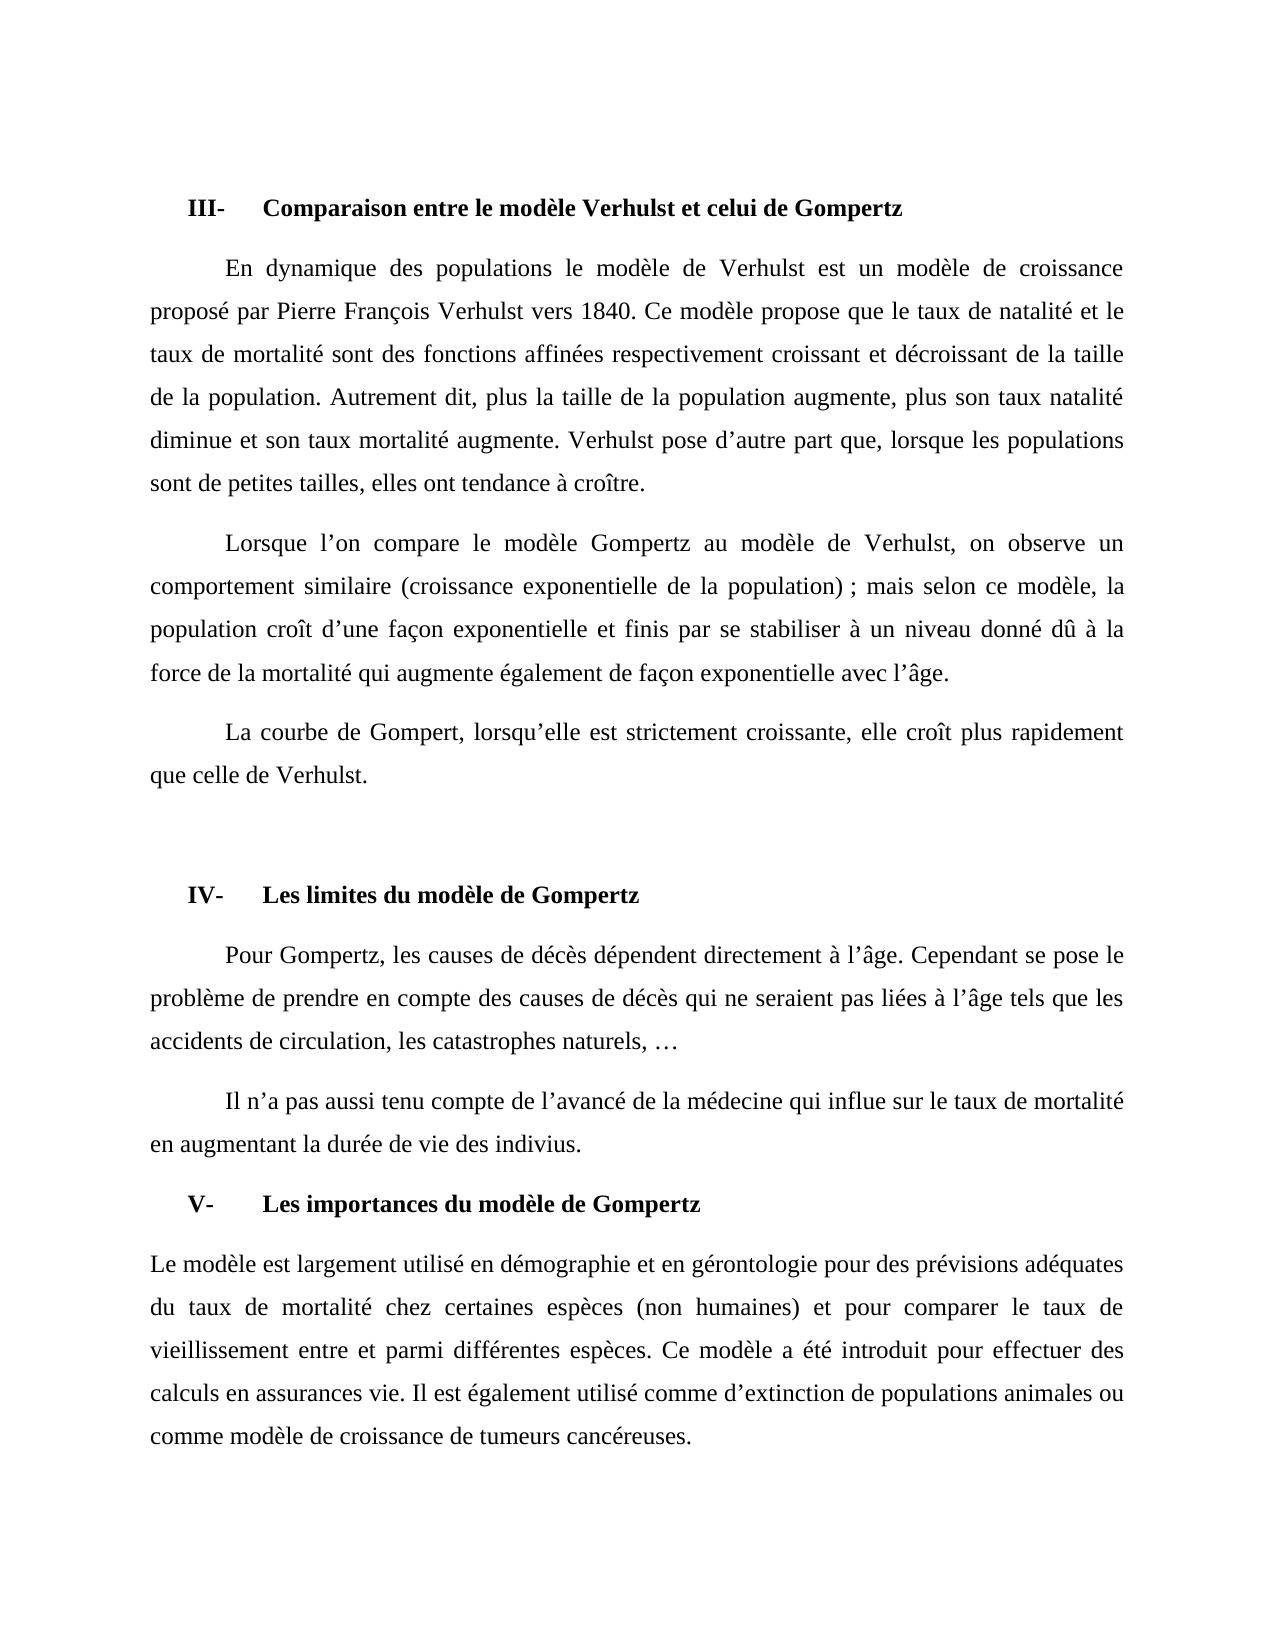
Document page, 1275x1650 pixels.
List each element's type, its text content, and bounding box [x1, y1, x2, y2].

text La courbe de Gompert, lorsqu’elle est strictement croissante, elle croît plus rapidement que celle de Verhulst. [150, 717, 1125, 789]
text Lorsque l’on compare le modèle Gompertz au modèle de Verhulst, on observe un comportement similaire (croissance exponentielle de la population) ; mais selon ce modèle, la population croît d’une façon exponentielle et finis par se stabiliser à un niveau donné dû à la force de la mortalité qui augmente également de façon exponentielle avec l’âge. [150, 528, 1125, 686]
text En dynamique des populations le modèle de Verhulst est un modèle de croissance proposé par Pierre François Verhulst vers 1840. Ce modèle propose que le taux de natalité et le taux de mortalité sont des fonctions affinées respectivement croissant et décroissant de la taille de la population. Autrement dit, plus la taille de la population augmente, plus son taux natalité diminue et son taux mortalité augmente. Verhulst pose d’autre part que, lorsque les populations sont de petites tailles, elles ont tendance à croître. [150, 253, 1125, 497]
list Les limites du modèle de Gompertz [187, 880, 1125, 909]
text Il n’a pas aussi tenu compte de l’avancé de la médecine qui influe sur le taux de mortalité en augmentant la durée de vie des indivius. [150, 1086, 1125, 1158]
text Pour Gompertz, les causes de décès dépendent directement à l’âge. Cependant se pose le problème de prendre en compte des causes de décès qui ne seraient pas liées à l’âge tels que les accidents de circulation, les catastrophes naturels, … [150, 940, 1125, 1055]
text Le modèle est largement utilisé en démographie et en gérontologie pour des prévisions adéquates du taux de mortalité chez certaines espèces (non humaines) et pour comparer le taux de vieillissement entre et parmi différentes espèces. Ce modèle a été introduit pour effectuer des calculs en assurances vie. Il est également utilisé comme d’extinction de populations animales ou comme modèle de croissance de tumeurs cancéreuses. [150, 1249, 1125, 1450]
list Les importances du modèle de Gompertz [187, 1189, 1125, 1218]
list Comparaison entre le modèle Verhulst et celui de Gompertz [187, 193, 1125, 222]
